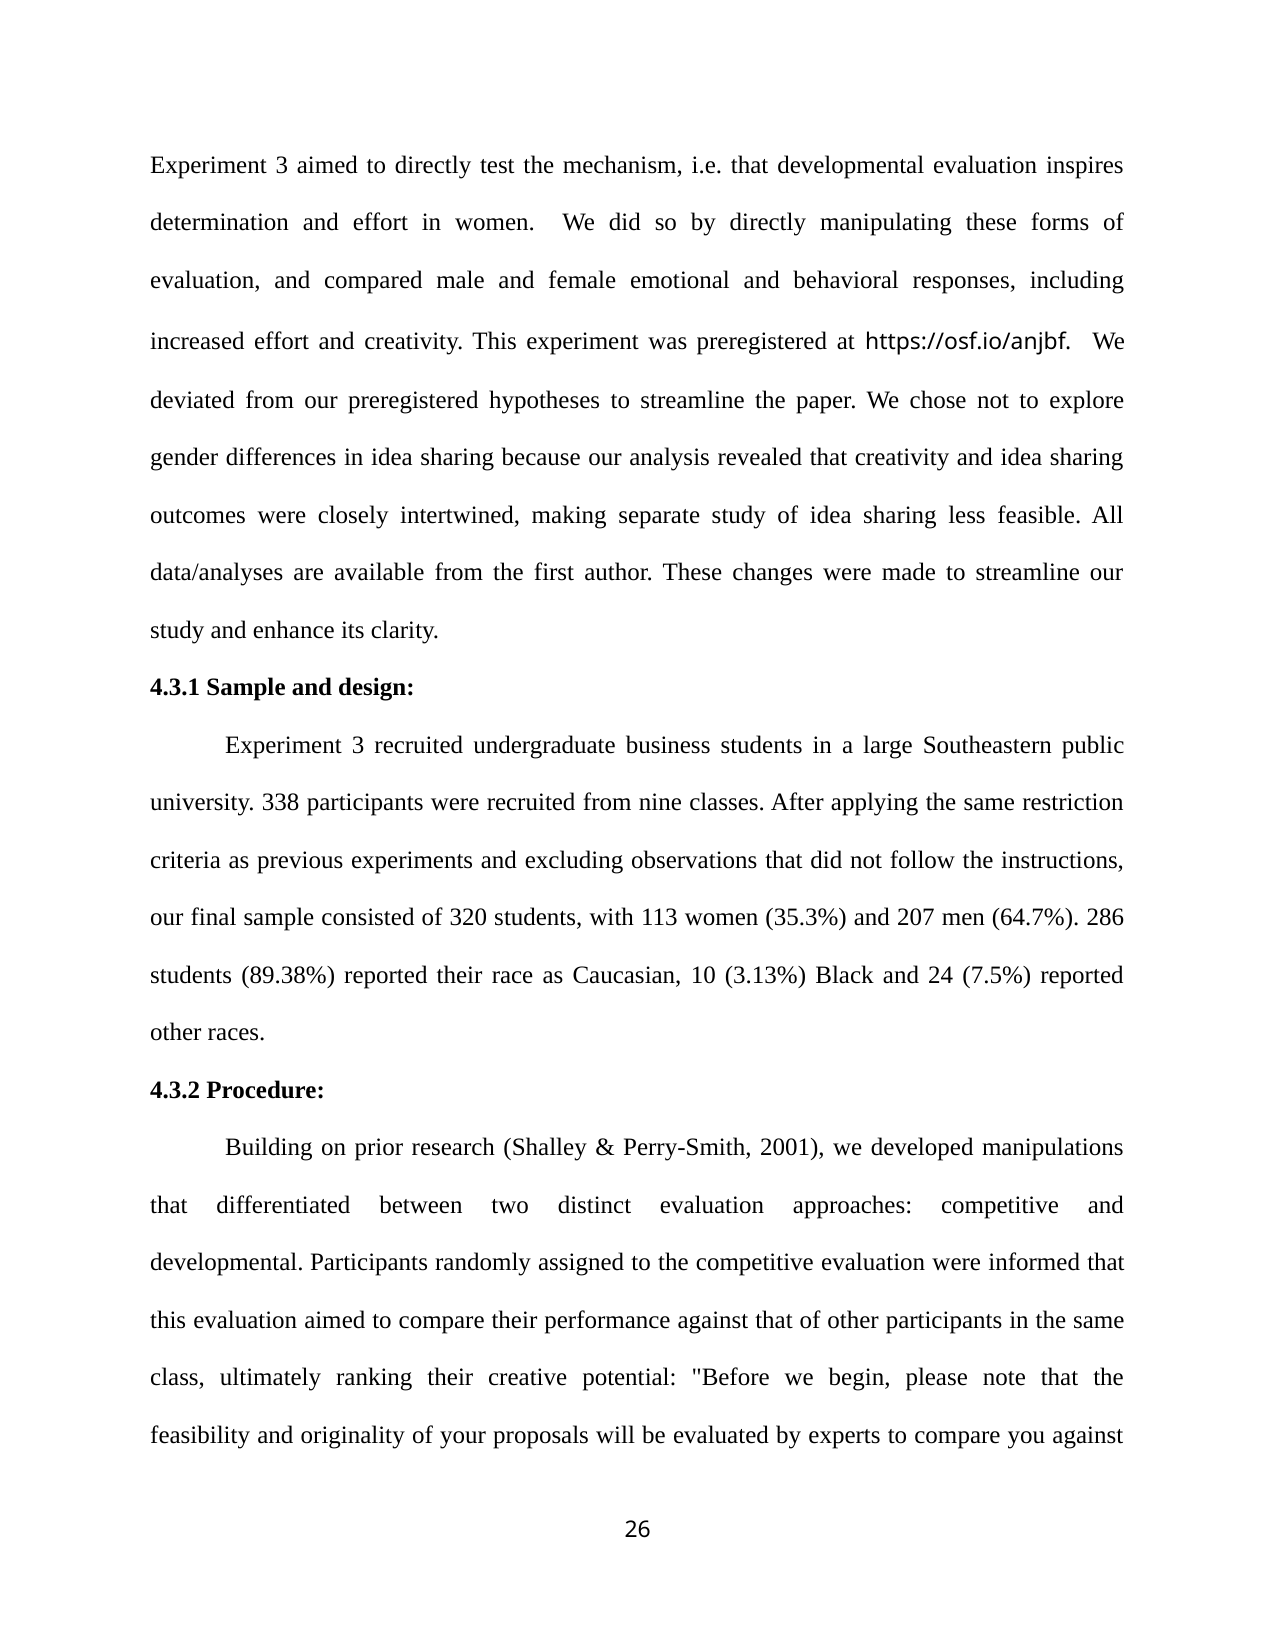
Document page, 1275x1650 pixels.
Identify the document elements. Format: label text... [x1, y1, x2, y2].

text Experiment 3 recruited undergraduate business students in a large Southeastern public university. 338 participants were recruited from nine classes. After applying the same restriction criteria as previous experiments and excluding observations that did not follow the instructions, our final sample consisted of 320 students, with 113 women (35.3%) and 207 men (64.7%). 286 students (89.38%) reported their race as Caucasian, 10 (3.13%) Black and 24 (7.5%) reported other races. [150, 730, 1125, 1046]
text 4.3.1 Sample and design: [150, 672, 1125, 701]
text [150, 150, 1125, 644]
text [150, 1132, 1125, 1449]
text 4.3.2 Procedure: [150, 1075, 1125, 1104]
